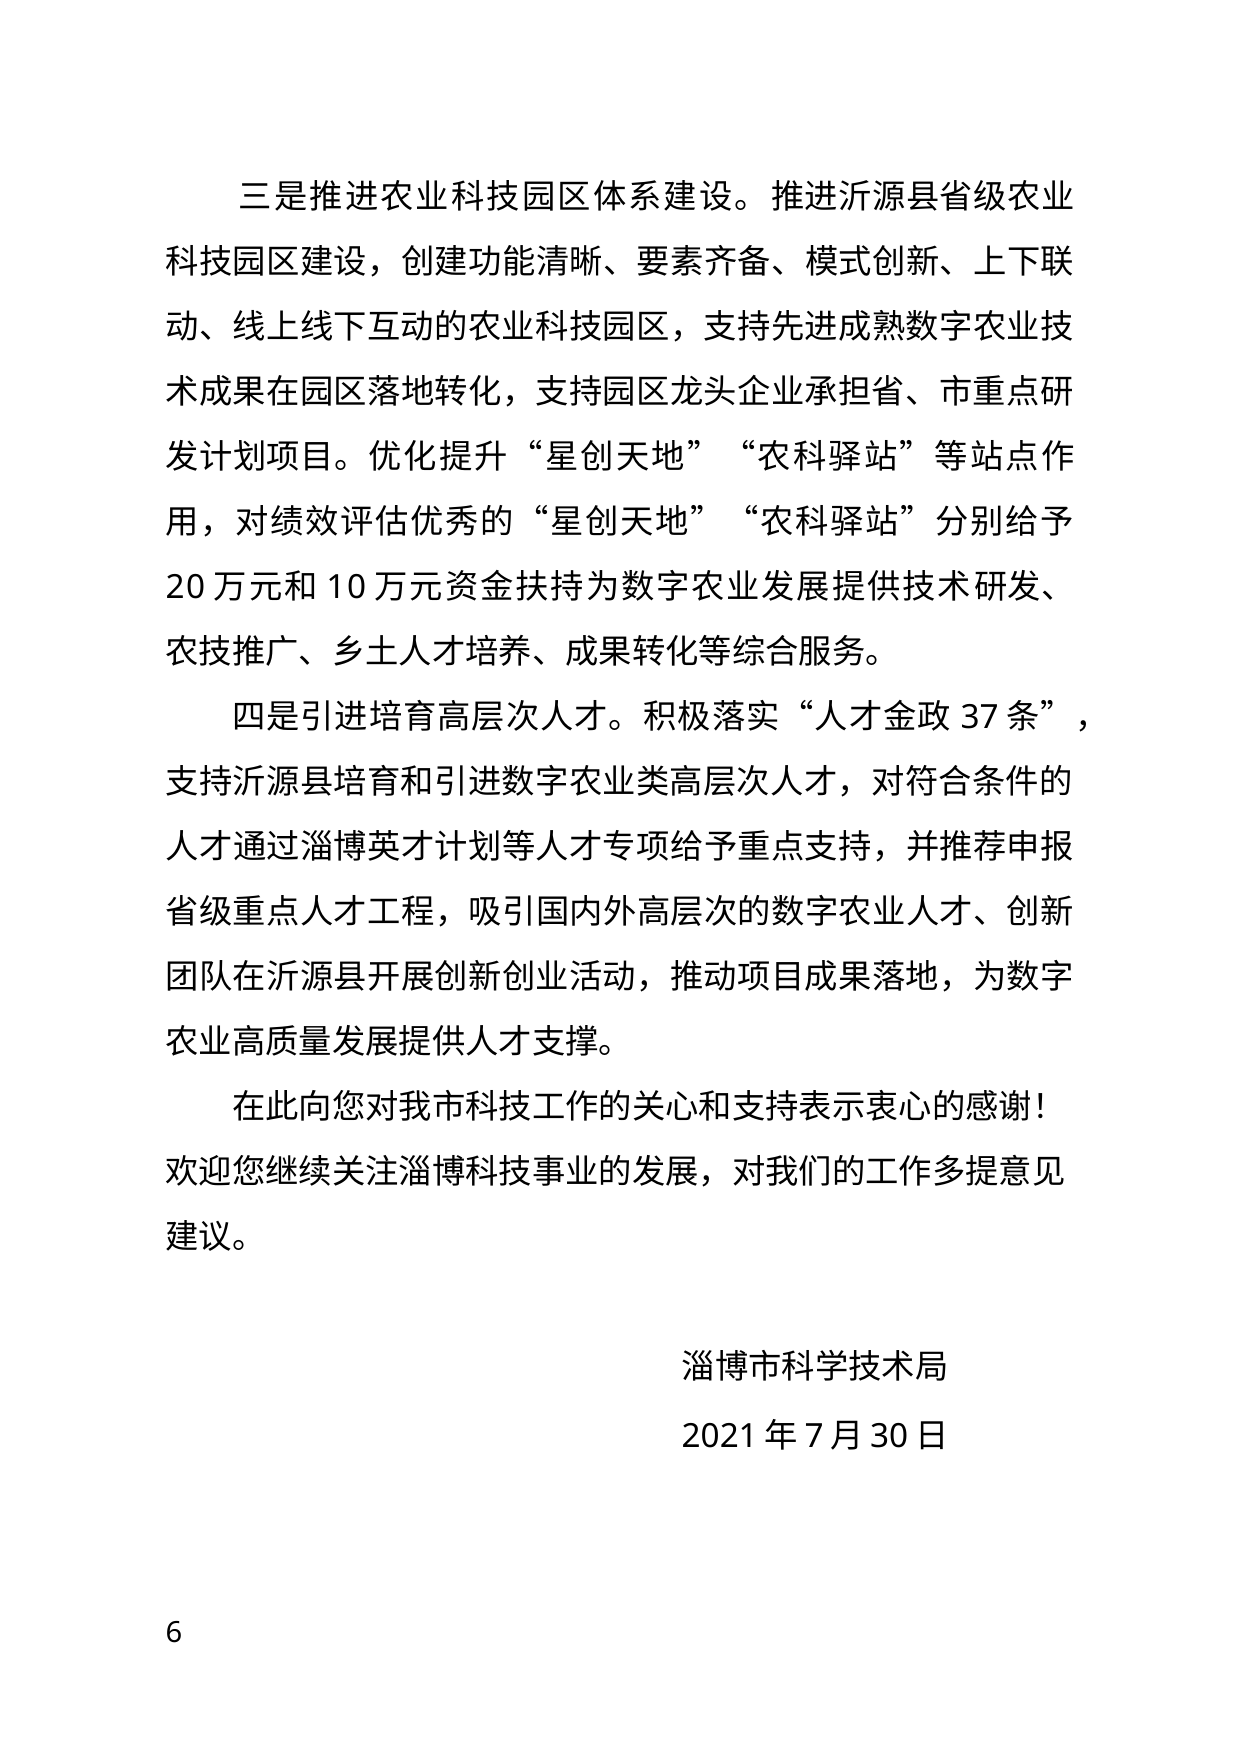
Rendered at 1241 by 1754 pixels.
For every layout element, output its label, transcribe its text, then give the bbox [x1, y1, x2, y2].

text 2021年7月30日 [165, 1397, 948, 1459]
text 三是推进农业科技园区体系建设。推进沂源县省级农业科技园区建设，创建功能清晰、要素齐备、模式创新、上下联动、线上线下互动的农业科技园区，支持先进成熟数字农业技术成果在园区落地转化，支持园区龙头企业承担省、市重点研发计划项目。优化提升“星创天地”“农科驿站”等站点作用，对绩效评估优秀的“星创天地”“农科驿站”分别给予20万元和10万元资金扶持为数字农业发展提供技术研发、农技推广、乡土人才培养、成果转化等综合服务。 [165, 162, 1075, 682]
text 在此向您对我市科技工作的关心和支持表示衷心的感谢！欢迎您继续关注淄博科技事业的发展，对我们的工作多提意见建议。 [165, 1072, 1075, 1267]
text 四是引进培育高层次人才。积极落实“人才金政37条”，支持沂源县培育和引进数字农业类高层次人才，对符合条件的人才通过淄博英才计划等人才专项给予重点支持，并推荐申报省级重点人才工程，吸引国内外高层次的数字农业人才、创新团队在沂源县开展创新创业活动，推动项目成果落地，为数字农业高质量发展提供人才支撑。 [165, 682, 1075, 1072]
text 淄博市科学技术局 [165, 1332, 948, 1397]
